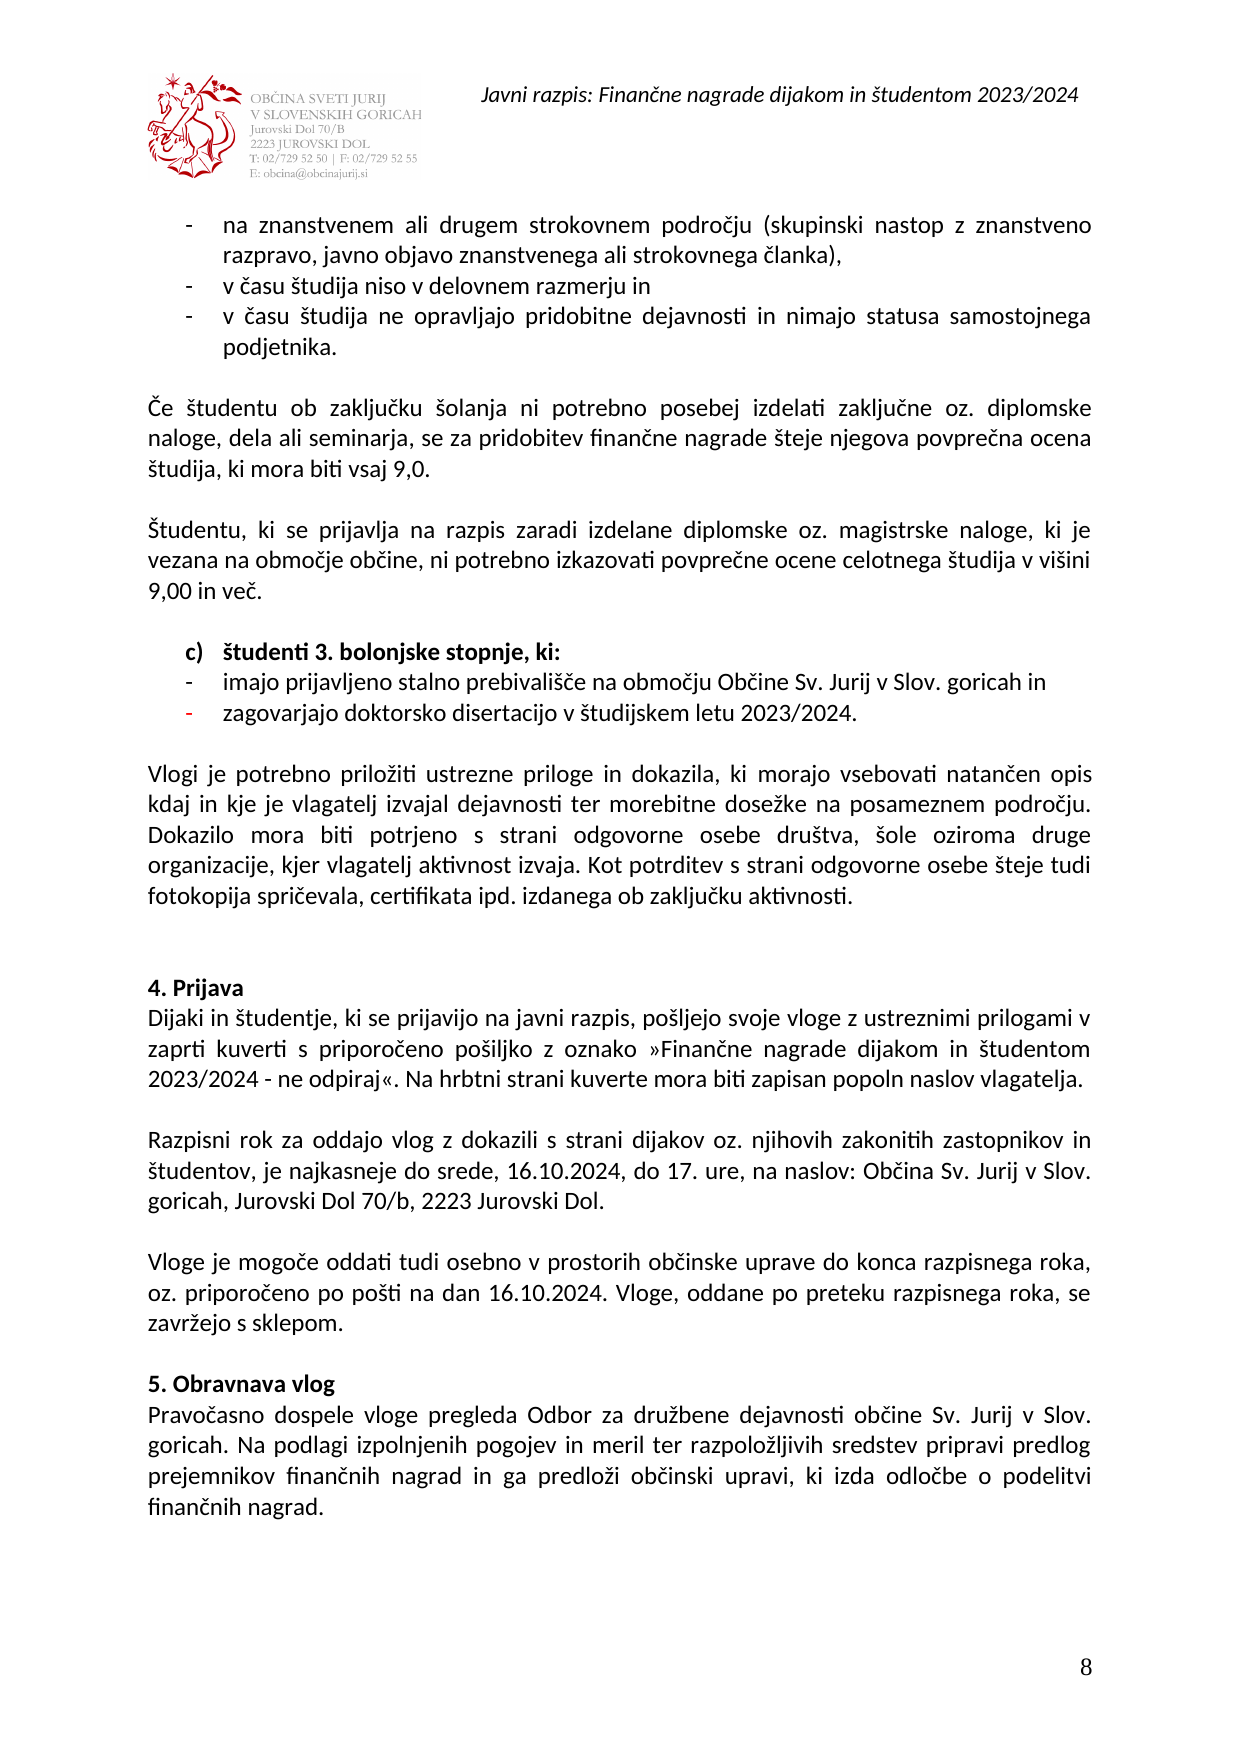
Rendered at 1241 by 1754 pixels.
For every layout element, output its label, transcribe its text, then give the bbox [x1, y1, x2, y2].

list imajo prijavljeno stalno prebivališče na območju Občine Sv. Jurij v Slov. goricah in [185, 667, 1093, 697]
text Vlogi je potrebno priložiti ustrezne priloge in dokazila, ki morajo vsebovati natančen opis kdaj in kje je vlagatelj izvajal dejavnosti ter morebitne dosežke na posameznem področju. Dokazilo mora biti potrjeno s strani odgovorne osebe društva, šole oziroma druge organizacije, kjer vlagatelj aktivnost izvaja. Kot potrditev s strani odgovorne osebe šteje tudi fotokopija spričevala, certifikata ipd. izdanega ob zaključku aktivnosti. [148, 758, 1093, 911]
list študenti 3. bolonjske stopnje, ki: [185, 636, 1093, 667]
text 4. Prijava [148, 972, 1093, 1002]
list v času študija ne opravljajo pridobitne dejavnosti in nimajo statusa samostojnega podjetnika. [185, 300, 1093, 361]
list v času študija niso v delovnem razmerju in [185, 270, 1093, 300]
list zagovarjajo doktorsko disertacijo v študijskem letu 2023/2024. [185, 697, 1093, 728]
text Razpisni rok za oddajo vlog z dokazili s strani dijakov oz. njihovih zakonitih zastopnikov in študentov, je najkasneje do srede, 16.10.2024, do 17. ure, na naslov: Občina Sv. Jurij v Slov. goricah, Jurovski Dol 70/b, 2223 Jurovski Dol. [148, 1124, 1093, 1216]
text 5. Obravnava vlog [148, 1368, 1093, 1399]
text Dijaki in študentje, ki se prijavijo na javni razpis, pošljejo svoje vloge z ustreznimi prilogami v zaprti kuverti s priporočeno pošiljko z oznako »Finančne nagrade dijakom in študentom 2023/2024 - ne odpiraj«. Na hrbtni strani kuverte mora biti zapisan popoln naslov vlagatelja. [148, 1002, 1093, 1094]
text Vloge je mogoče oddati tudi osebno v prostorih občinske uprave do konca razpisnega roka, oz. priporočeno po pošti na dan 16.10.2024. Vloge, oddane po preteku razpisnega roka, se zavržejo s sklepom. [148, 1246, 1093, 1338]
picture [147, 73, 422, 180]
text Študentu, ki se prijavlja na razpis zaradi izdelane diplomske oz. magistrske naloge, ki je vezana na območje občine, ni potrebno izkazovati povprečne ocene celotnega študija v višini 9,00 in več. [148, 514, 1093, 606]
text Pravočasno dospele vloge pregleda Odbor za družbene dejavnosti občine Sv. Jurij v Slov. goricah. Na podlagi izpolnjenih pogojev in meril ter razpoložljivih sredstev pripravi predlog prejemnikov finančnih nagrad in ga predloži občinski upravi, ki izda odločbe o podelitvi finančnih nagrad. [148, 1399, 1093, 1521]
list na znanstvenem ali drugem strokovnem področju (skupinski nastop z znanstveno razpravo, javno objavo znanstvenega ali strokovnega članka), [185, 209, 1093, 270]
text Če študentu ob zaključku šolanja ni potrebno posebej izdelati zaključne oz. diplomske naloge, dela ali seminarja, se za pridobitev finančne nagrade šteje njegova povprečna ocena študija, ki mora biti vsaj 9,0. [148, 392, 1093, 483]
